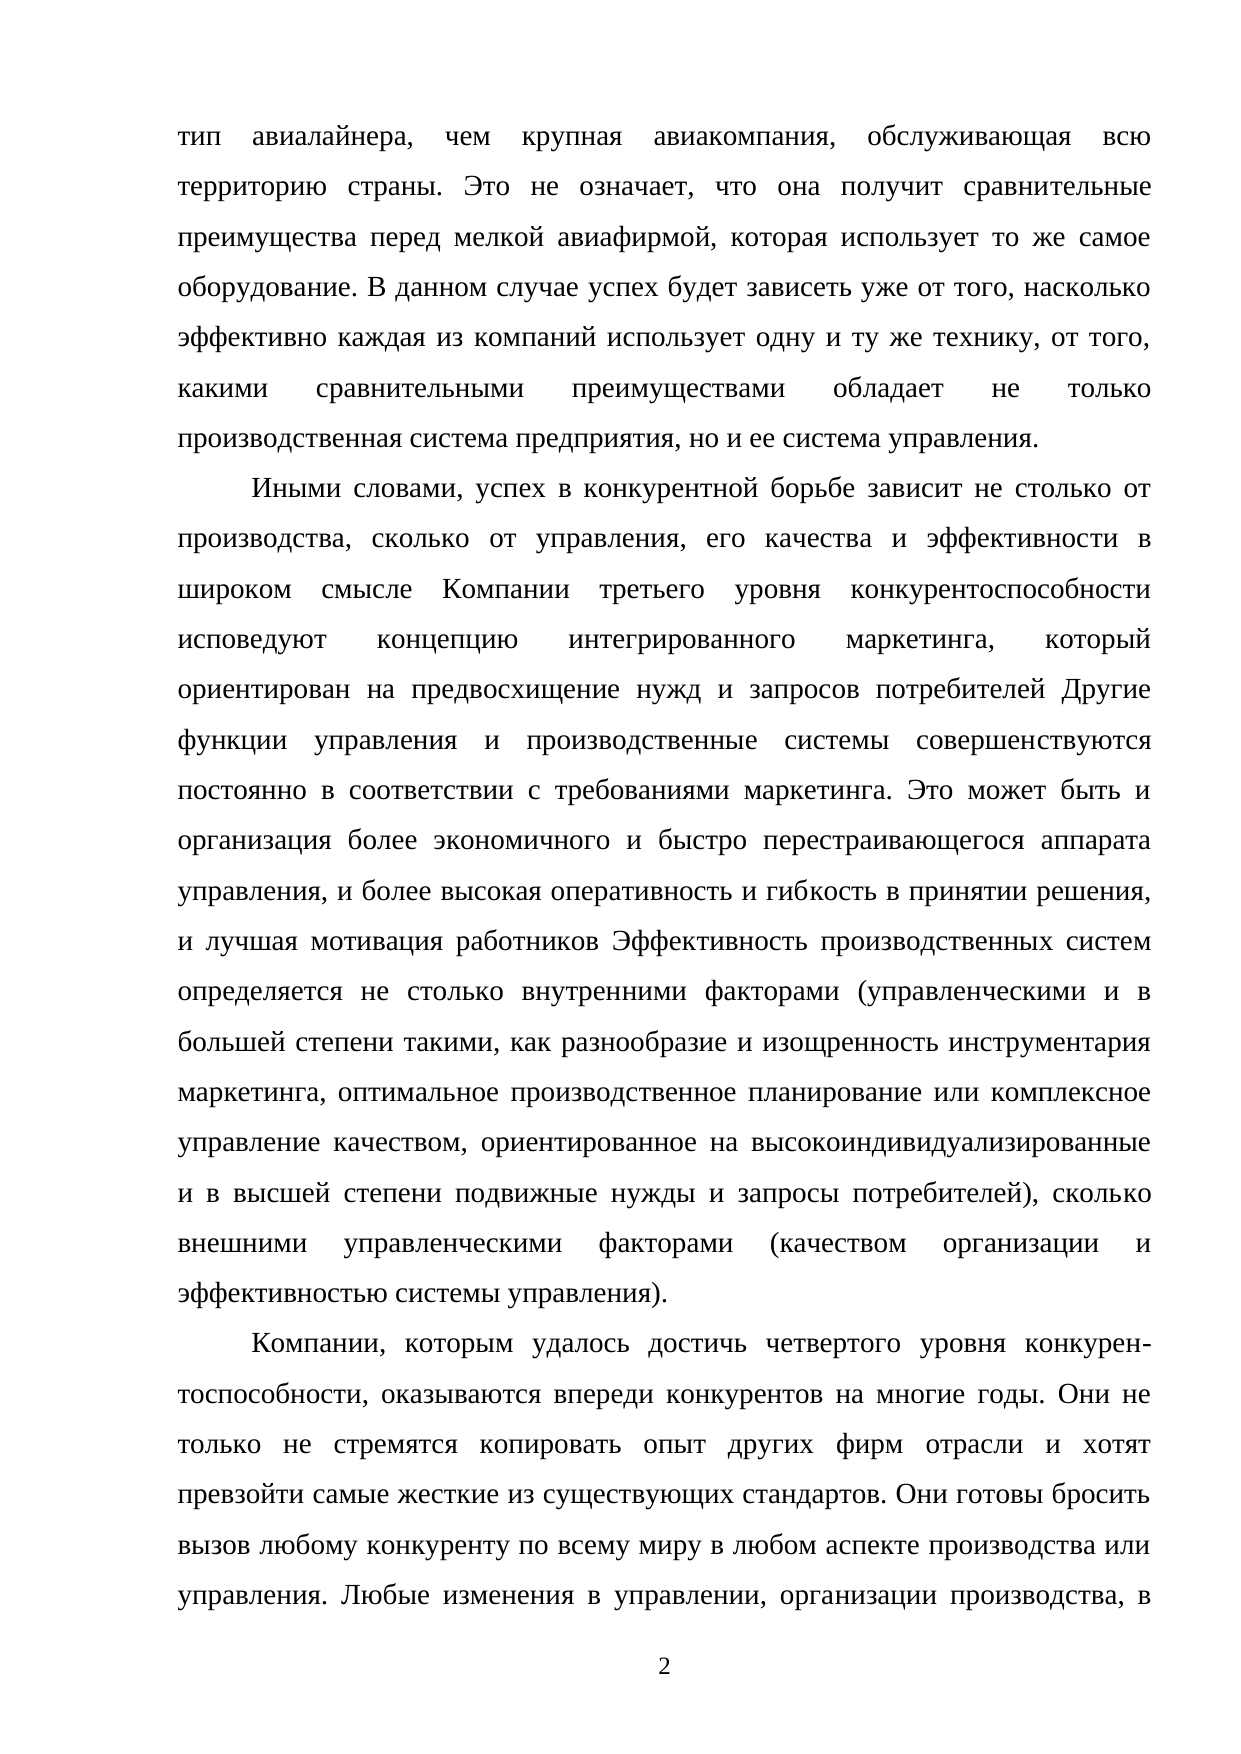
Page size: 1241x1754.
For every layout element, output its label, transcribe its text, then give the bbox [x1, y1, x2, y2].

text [177, 1326, 1152, 1611]
text Иными словами, успех в конкурентной борьбе зависит не столько от производства, сколько от управления, его качества и эффективности в широком смысле Компании третьего уровня конкурентоспособности исповедуют концепцию интегрированного маркетинга, который ориентирован на предвосхищение нужд и запросов потребителей Другие функции управления и производственные системы совершенствуются постоянно в соответствии с требованиями маркетинга. Это может быть и организация более экономичного и быстро перестраивающегося аппарата управления, и более высокая оперативность и гибкость в принятии решения, и лучшая мотивация работников Эффективность производственных систем определяется не столько внутренними факторами (управленческими и в большей степени такими, как разнообразие и изощренность инструментария маркетинга, оптимальное производственное планирование или комплексное управление качеством, ориентированное на высокоиндивидуализированные и в высшей степени подвижные нужды и запросы потребителей), сколько внешними управленческими факторами (качеством организации и эффективностью системы управления). [177, 470, 1152, 1309]
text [177, 118, 1152, 453]
